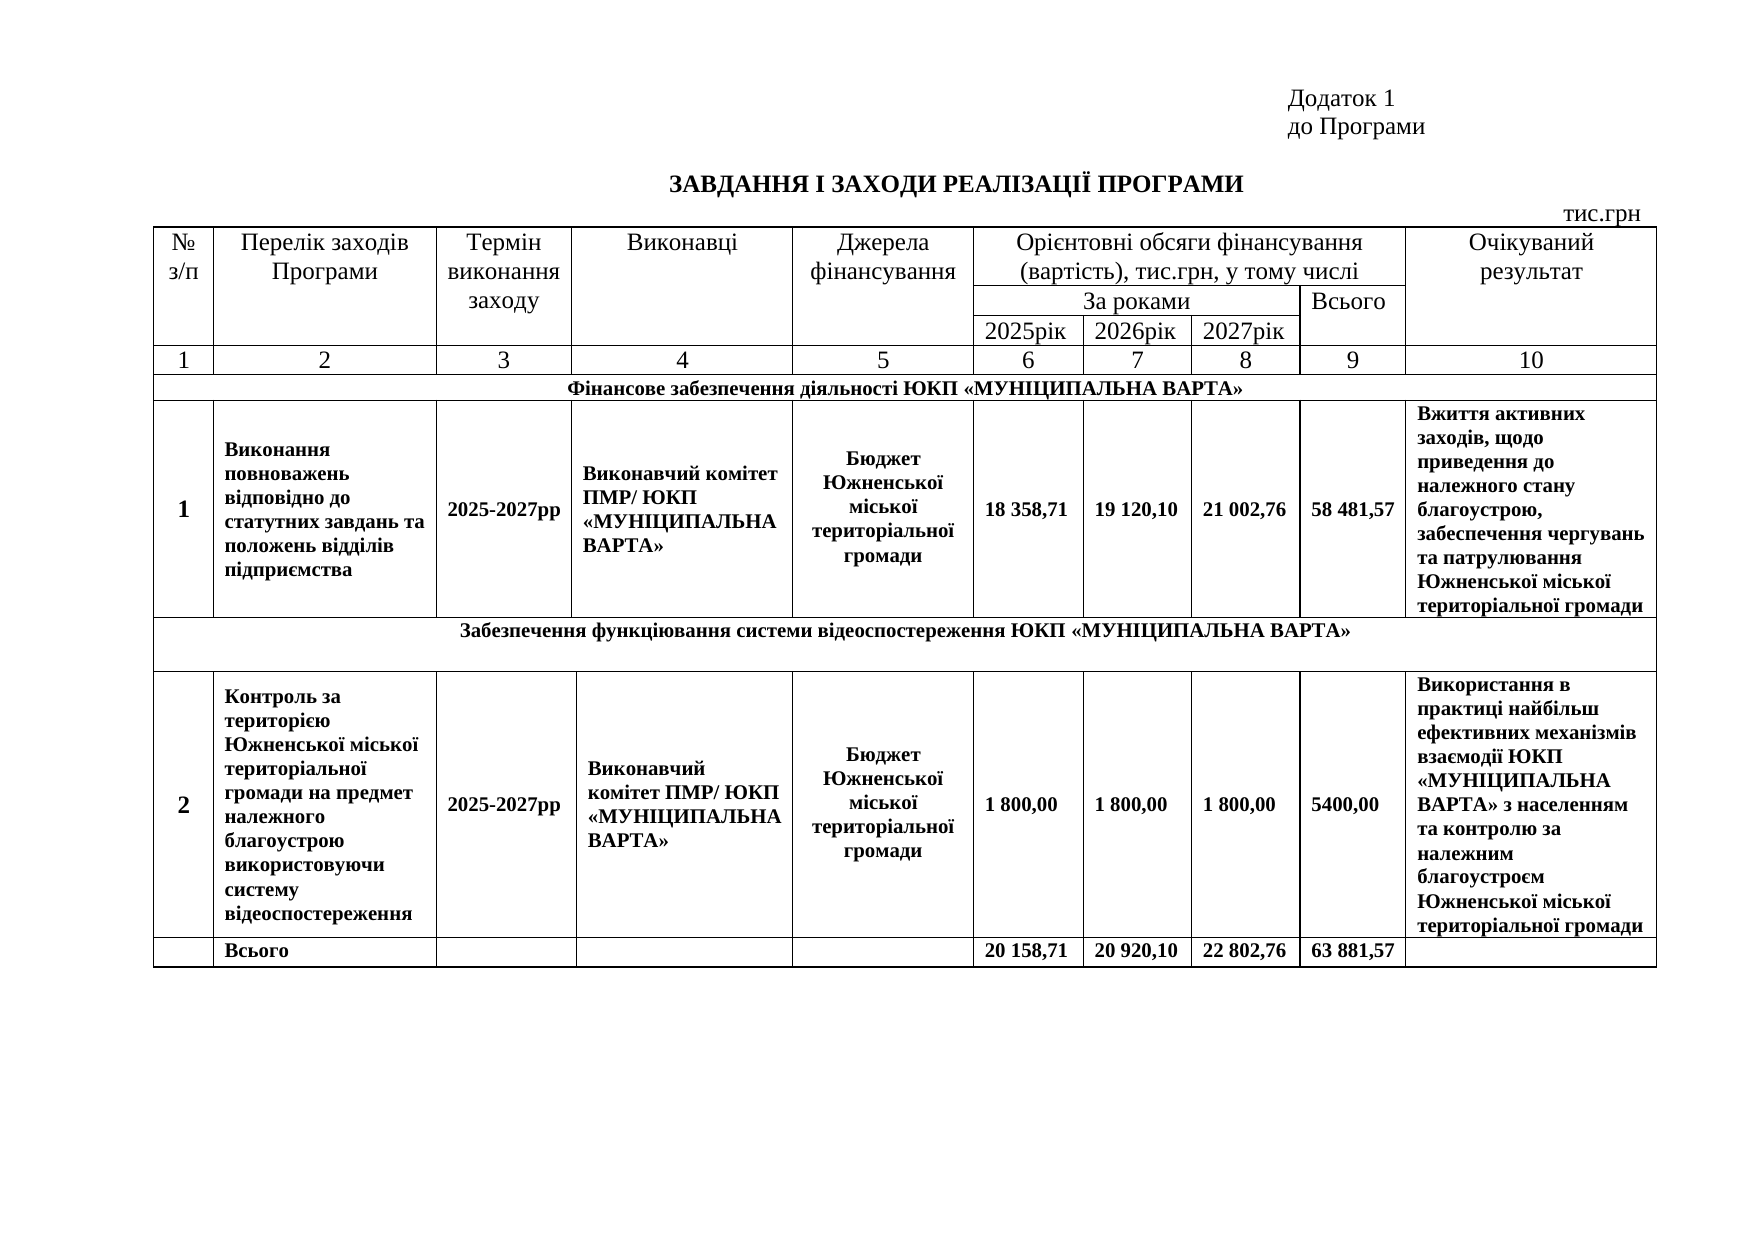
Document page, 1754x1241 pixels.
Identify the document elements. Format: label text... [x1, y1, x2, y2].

table_header Термін виконання заходу [437, 228, 571, 344]
table_cell 21 002,76 [1192, 401, 1299, 617]
table_cell Виконавчий комітет ПМР/ ЮКП «МУНІЦИПАЛЬНА ВАРТА» [577, 672, 792, 937]
table_cell Фінансове забезпечення діяльності ЮКП «МУНІЦИПАЛЬНА ВАРТА» [154, 375, 1656, 399]
table_header Виконавці [572, 228, 792, 344]
table_cell Всього [214, 938, 436, 966]
table_cell 2025-2027рр [437, 672, 576, 937]
table_cell Вжиття активних заходів, щодо приведення до належного стану благоустрою, забеспечення чергувань та патрулювання Южненської міської територіальної громади [1406, 401, 1656, 617]
table_cell 58 481,57 [1301, 401, 1405, 617]
table_cell 2026рік [1084, 316, 1191, 344]
table_header Орієнтовні обсяги фінансування (вартість), тис.грн, у тому числі [974, 228, 1405, 285]
table_cell [793, 938, 973, 966]
table_header № з/п [154, 228, 213, 344]
table_cell 4 [572, 346, 792, 374]
table_cell Забезпечення функціювання системи відеоспостереження ЮКП «МУНІЦИПАЛЬНА ВАРТА» [154, 618, 1656, 671]
table_cell 8 [1192, 346, 1299, 374]
table_cell 1 [154, 346, 213, 374]
table_cell 5 [793, 346, 973, 374]
table_cell 2 [214, 346, 436, 374]
table_cell 2 [154, 672, 213, 937]
table_cell Всього [1301, 286, 1405, 344]
table_cell За роками [974, 286, 1299, 315]
table_cell [154, 938, 213, 966]
table_cell Виконання повноважень відповідно до статутних завдань та положень відділів підприємства [214, 401, 436, 617]
table_cell 19 120,10 [1084, 401, 1191, 617]
table_header Джерела фінансування [793, 228, 973, 344]
table_header Очікуваний результат [1406, 228, 1656, 344]
text Додаток 1 [106, 83, 1648, 111]
table_cell 2027рік [1192, 316, 1299, 344]
table_cell Використання в практиці найбільш ефективних механізмів взаємодії ЮКП «МУНІЦИПАЛЬНА ВАРТА» з населенням та контролю за належним благоустроєм Южненської міської територіальної громади [1406, 672, 1656, 937]
table_cell 3 [437, 346, 571, 374]
table_cell 20 920,10 [1084, 938, 1191, 966]
table_cell Виконавчий комітет ПМР/ ЮКП «МУНІЦИПАЛЬНА ВАРТА» [572, 401, 792, 617]
table_cell 10 [1406, 346, 1656, 374]
table_cell [577, 938, 792, 966]
text тис.грн [106, 198, 1648, 226]
table_cell 7 [1084, 346, 1191, 374]
table_cell [1406, 938, 1656, 966]
table_cell 63 881,57 [1301, 938, 1405, 966]
table_cell 1 800,00 [974, 672, 1083, 937]
table_cell 5400,00 [1301, 672, 1405, 937]
table_header Перелік заходів Програми [214, 228, 436, 344]
table_cell 6 [974, 346, 1083, 374]
table_cell 9 [1301, 346, 1405, 374]
table_cell 2025-2027рр [437, 401, 571, 617]
table_cell 22 802,76 [1192, 938, 1299, 966]
text до Програми [106, 111, 1648, 140]
table_cell Контроль за територією Южненської міської територіальної громади на предмет належного благоустрою використовуючи систему відеоспостереження [214, 672, 436, 937]
table_cell 18 358,71 [974, 401, 1083, 617]
table_cell 1 [154, 401, 213, 617]
table_cell 20 158,71 [974, 938, 1083, 966]
table_cell Бюджет Южненської міської територіальної громади [793, 672, 973, 937]
table_cell 1 800,00 [1084, 672, 1191, 937]
table_cell 1 800,00 [1192, 672, 1299, 937]
table_cell 2025рік [974, 316, 1083, 344]
table_cell [437, 938, 576, 966]
table_cell Бюджет Южненської міської територіальної громади [793, 401, 973, 617]
text ЗАВДАННЯ І ЗАХОДИ РЕАЛІЗАЦІЇ ПРОГРАМИ [106, 169, 1648, 198]
